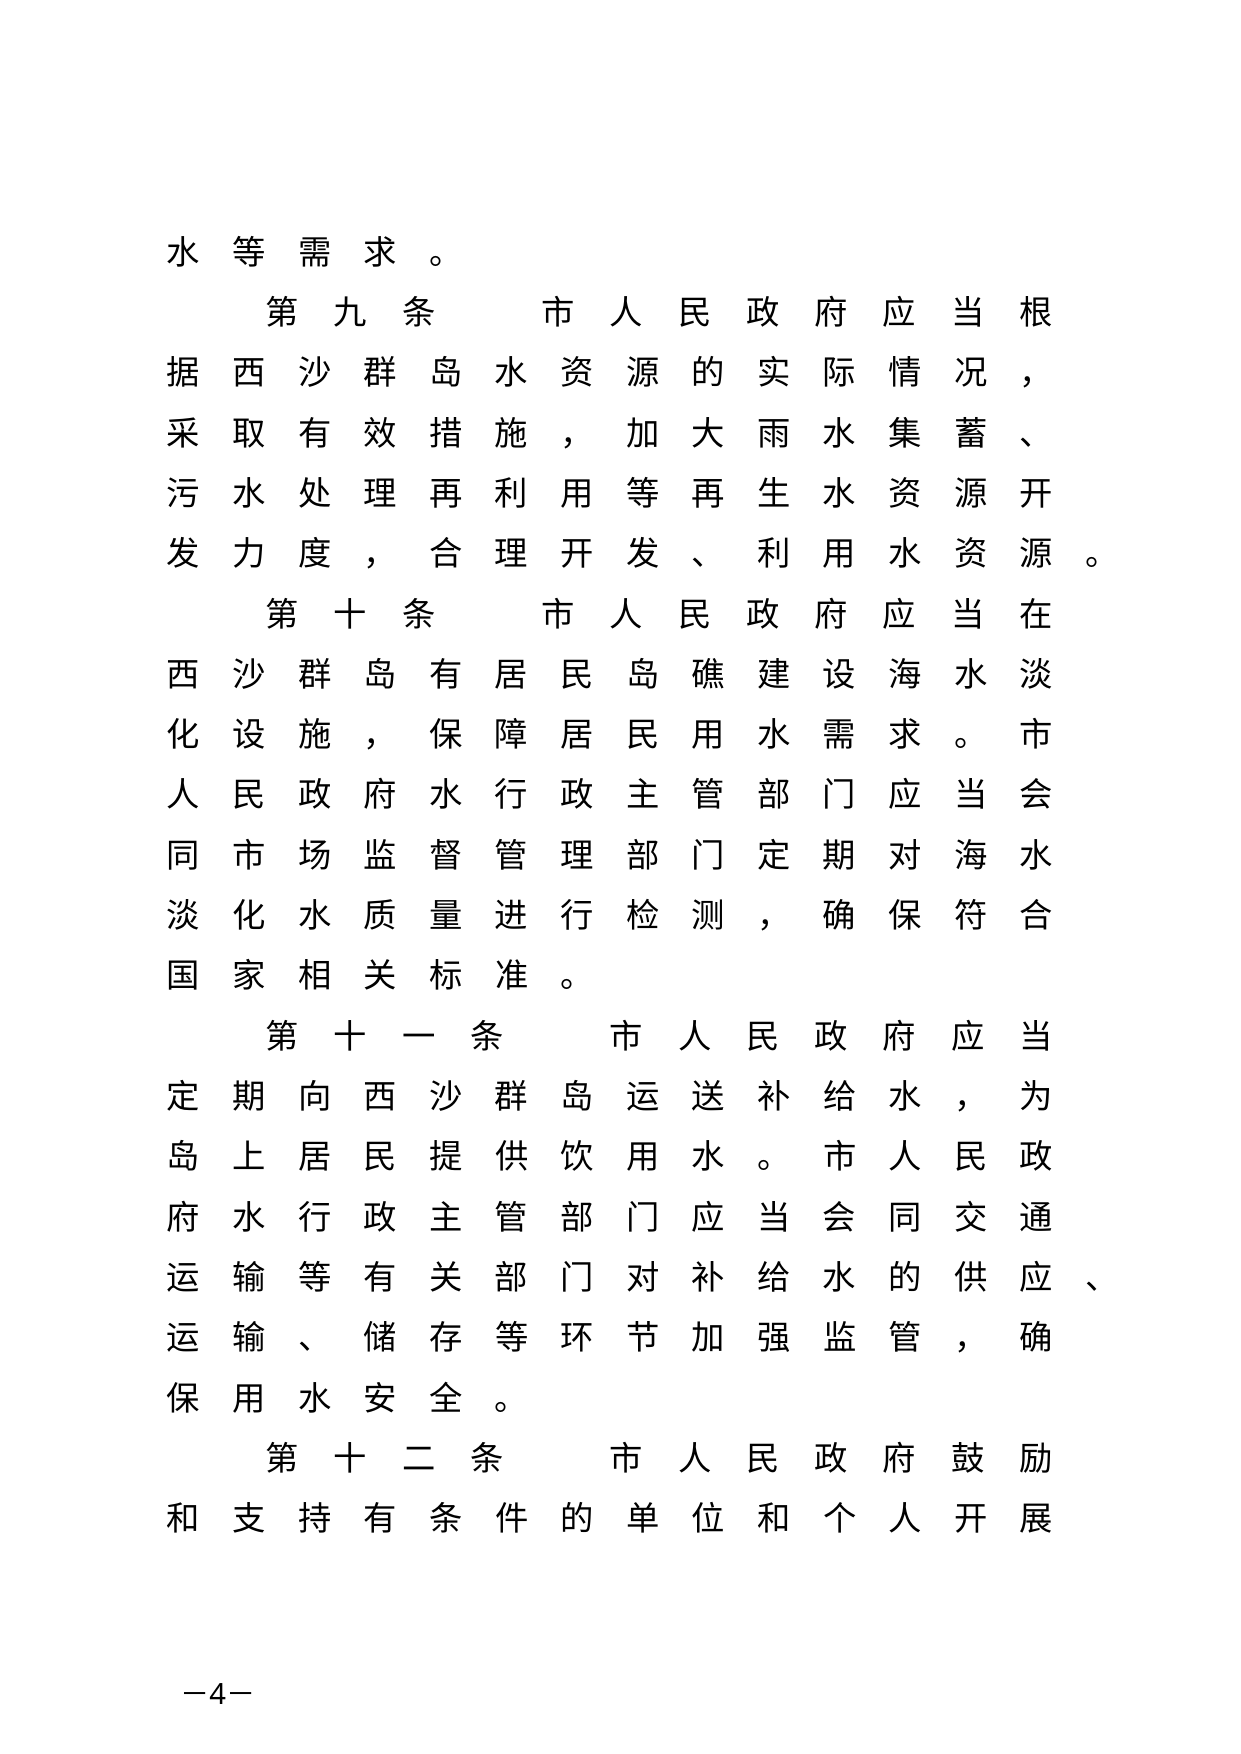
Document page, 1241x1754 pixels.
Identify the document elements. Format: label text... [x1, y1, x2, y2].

text 第十条 市人民政府应当在西沙群岛有居民岛礁建设海水淡化设施，保障居民用水需求。市人民政府水行政主管部门应当会同市场监督管理部门定期对海水淡化水质量进行检测，确保符合国家相关标准。 [167, 581, 1085, 1003]
text 第九条 市人民政府应当根据西沙群岛水资源的实际情况，采取有效措施，加大雨水集蓄、污水处理再利用等再生水资源开发力度，合理开发、利用水资源。 [167, 280, 1085, 581]
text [167, 219, 1085, 280]
text 第十一条 市人民政府应当定期向西沙群岛运送补给水，为岛上居民提供饮用水。市人民政府水行政主管部门应当会同交通运输等有关部门对补给水的供应、运输、储存等环节加强监管，确保用水安全。 [167, 1003, 1085, 1426]
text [167, 1426, 1085, 1546]
